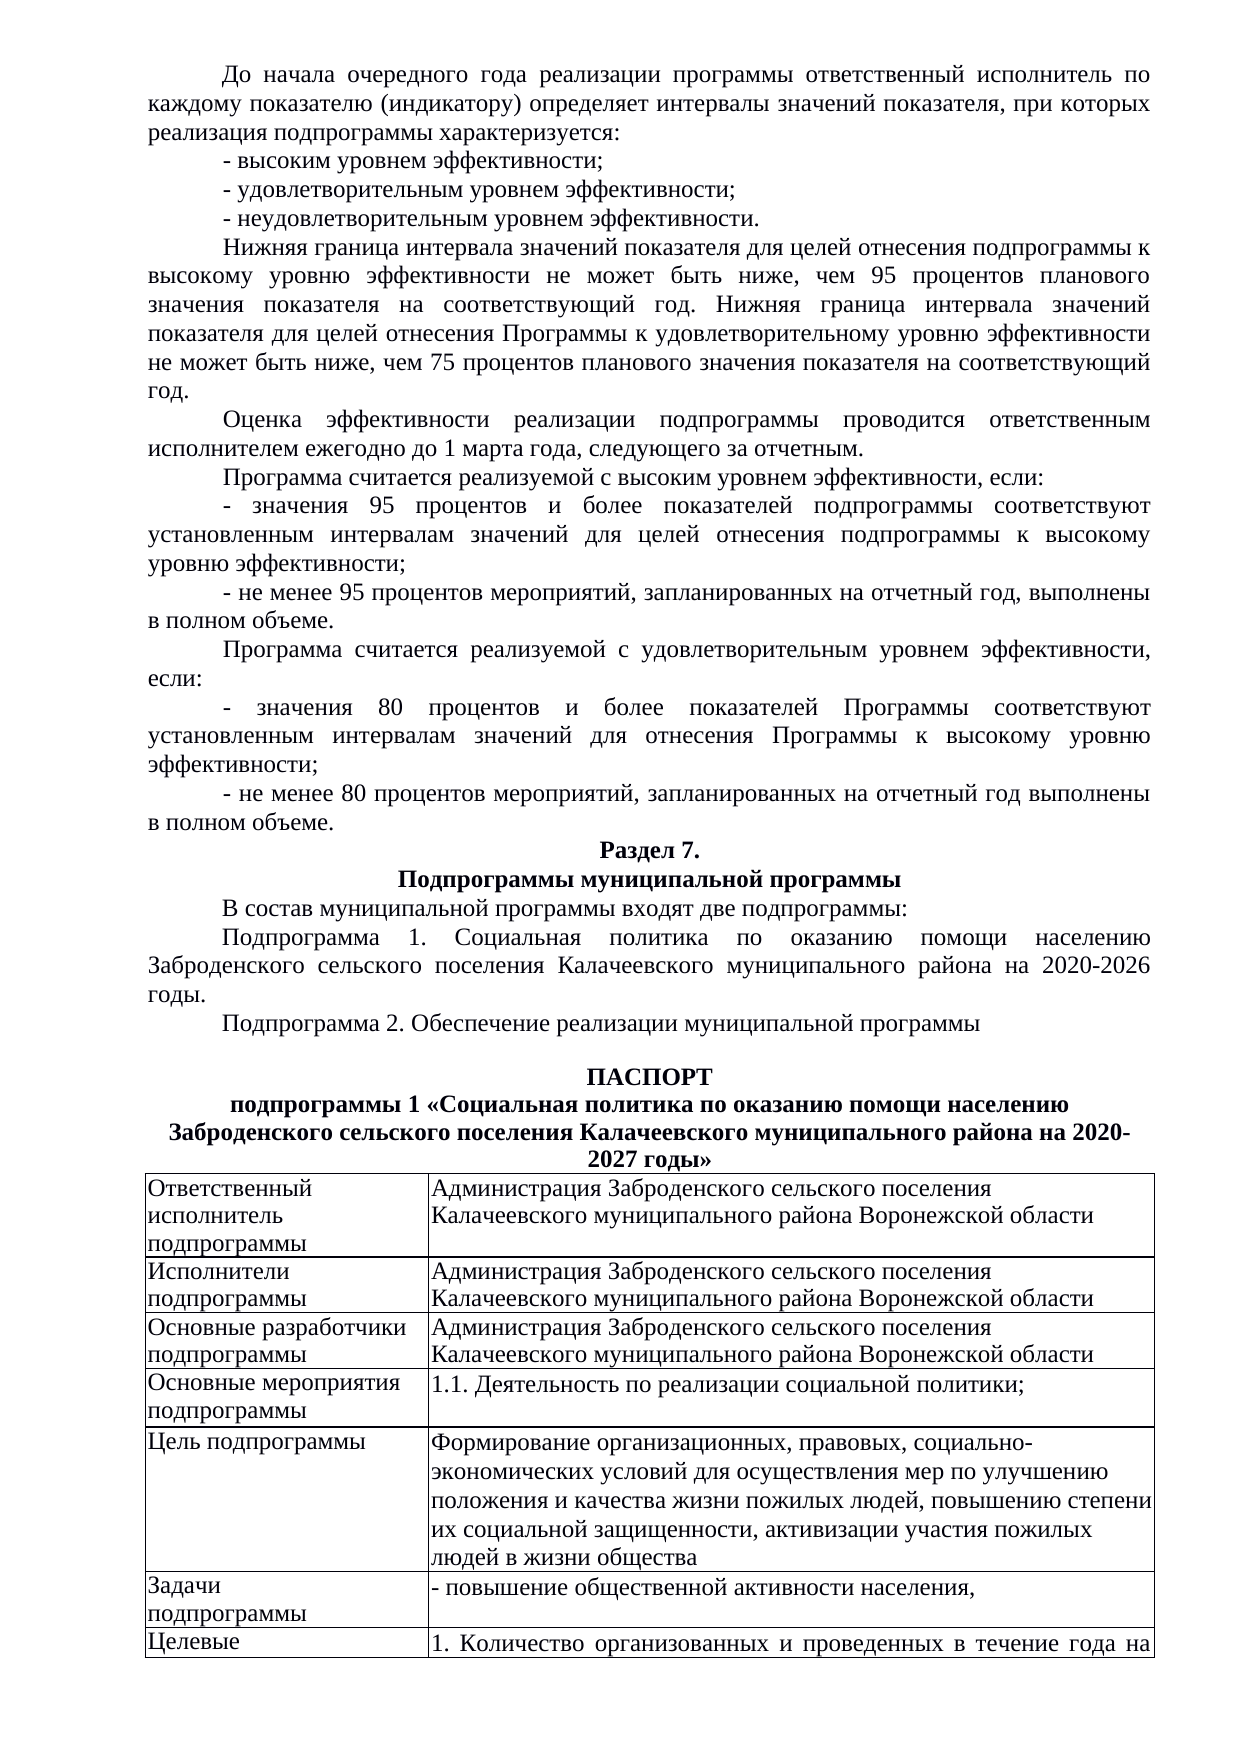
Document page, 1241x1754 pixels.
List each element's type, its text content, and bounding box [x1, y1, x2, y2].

text - не менее 95 процентов мероприятий, запланированных на отчетный год, выполнены в полном объеме. [148, 577, 1152, 634]
text - значения 80 процентов и более показателей Программы соответствуют установленным интервалам значений для отнесения Программы к высокому уровню эффективности; [148, 692, 1152, 778]
text Подпрограмма 1. Социальная политика по оказанию помощи населению Заброденского сельского поселения Калачеевского муниципального района на 2020-2026 годы. [148, 922, 1152, 1008]
text В состав муниципальной программы входят две подпрограммы: [148, 893, 1152, 922]
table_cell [146, 1628, 428, 1657]
text До начала очередного года реализации программы ответственный исполнитель по каждому показателю (индикатору) определяет интервалы значений показателя, при которых реализация подпрограммы характеризуется: [148, 59, 1152, 145]
table_cell 1.1. Деятельность по реализации социальной политики; [429, 1369, 1154, 1426]
table_cell Администрация Заброденского сельского поселения Калачеевского муниципального района Воронежской области [429, 1313, 1154, 1368]
table_cell Задачи подпрограммы [146, 1572, 428, 1627]
text Подпрограммы муниципальной программы [148, 864, 1152, 893]
table_cell Формирование организационных, правовых, социально-экономических условий для осуществления мер по улучшению положения и качества жизни пожилых людей, повышению степени их социальной защищенности, активизации участия пожилых людей в жизни общества [429, 1428, 1154, 1571]
text Раздел 7. [148, 835, 1152, 864]
table_header Администрация Заброденского сельского поселения Калачеевского муниципального района Воронежской области [429, 1174, 1154, 1256]
table_cell Основные мероприятия подпрограммы [146, 1369, 428, 1426]
table_cell Цель подпрограммы [146, 1428, 428, 1571]
table_cell Администрация Заброденского сельского поселения Калачеевского муниципального района Воронежской области [429, 1258, 1154, 1312]
text Подпрограмма 2. Обеспечение реализации муниципальной программы [148, 1008, 1152, 1037]
text Программа считается реализуемой с удовлетворительным уровнем эффективности, если: [148, 634, 1152, 692]
text ПАСПОРТ [148, 1064, 1152, 1091]
text Нижняя граница интервала значений показателя для целей отнесения подпрограммы к высокому уровню эффективности не может быть ниже, чем 95 процентов планового значения показателя на соответствующий год. Нижняя граница интервала значений показателя для целей отнесения Программы к удовлетворительному уровню эффективности не может быть ниже, чем 75 процентов планового значения показателя на соответствующий год. [148, 232, 1152, 404]
table_header Ответственный исполнитель подпрограммы [146, 1174, 428, 1256]
table_cell Исполнители подпрограммы [146, 1258, 428, 1312]
text - значения 95 процентов и более показателей подпрограммы соответствуют установленным интервалам значений для целей отнесения подпрограммы к высокому уровню эффективности; [148, 490, 1152, 577]
text - удовлетворительным уровнем эффективности; [148, 174, 1152, 203]
table_cell - повышение общественной активности населения, [429, 1572, 1154, 1627]
text - неудовлетворительным уровнем эффективности. [148, 203, 1152, 232]
text - высоким уровнем эффективности; [148, 145, 1152, 174]
text подпрограммы 1 «Социальная политика по оказанию помощи населению Заброденского сельского поселения Калачеевского муниципального района на 2020-2027 годы» [148, 1091, 1152, 1173]
text - не менее 80 процентов мероприятий, запланированных на отчетный год выполнены в полном объеме. [148, 778, 1152, 835]
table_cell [429, 1628, 1154, 1657]
text Программа считается реализуемой с высоким уровнем эффективности, если: [148, 462, 1152, 490]
text Оценка эффективности реализации подпрограммы проводится ответственным исполнителем ежегодно до 1 марта года, следующего за отчетным. [148, 404, 1152, 462]
table_cell Основные разработчики подпрограммы [146, 1313, 428, 1368]
